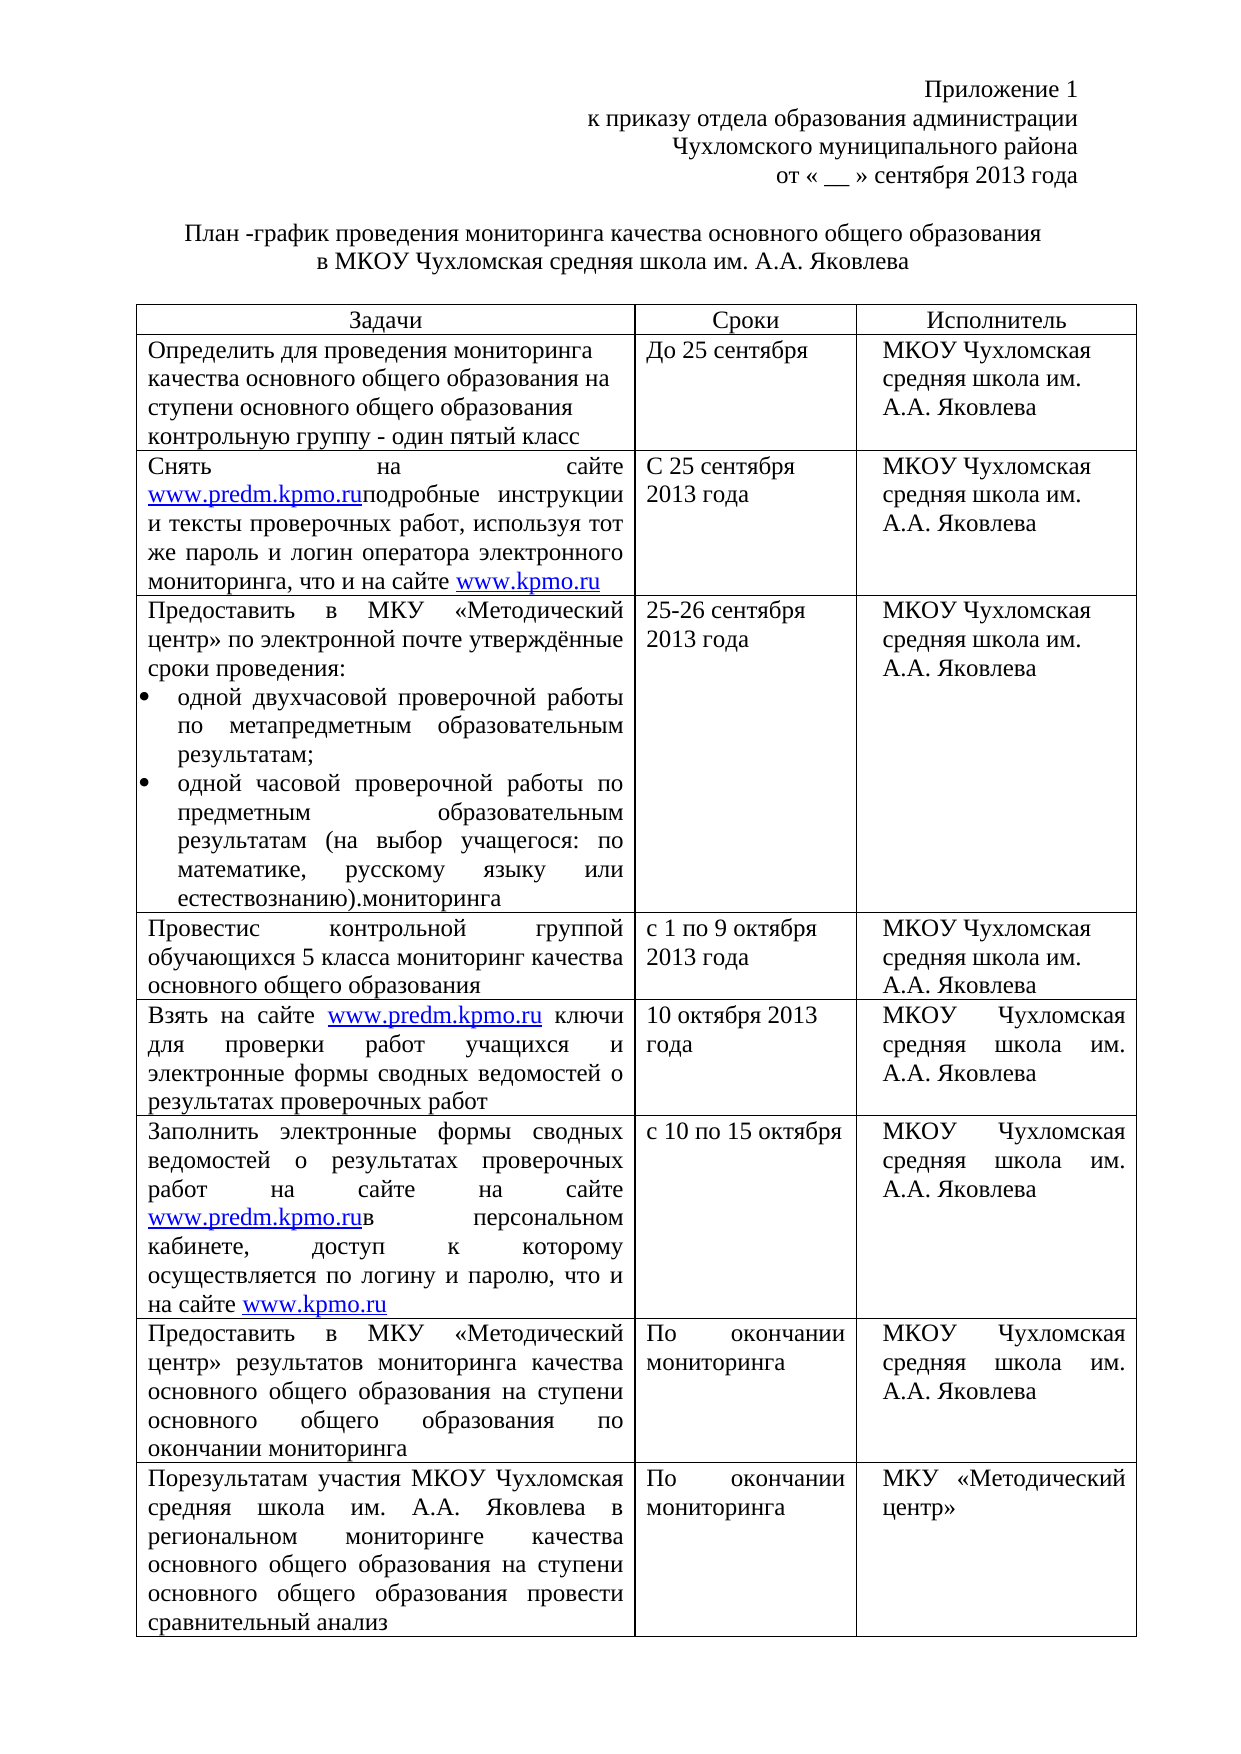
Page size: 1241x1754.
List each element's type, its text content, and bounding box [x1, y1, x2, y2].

table_cell Порезультатам участия МКОУ Чухломская средняя школа им. А.А. Яковлева в региональном мониторинге качества основного общего образования на ступени основного общего образования провести сравнительный анализ [137, 1463, 634, 1636]
table_header Сроки [636, 305, 856, 334]
text Приложение 1 [148, 74, 1078, 103]
text План -график проведения мониторинга качества основного общего образования [148, 218, 1078, 246]
table_cell с 1 по 9 октября 2013 года [636, 913, 856, 999]
table_cell Предоставить в МКУ «Методический центр» по электронной почте утверждённые сроки проведения: одной двухчасовой проверочной работы по метапредметным образовательным результатам; одной часовой проверочной работы по предметным образовательным результатам (на выбор учащегося: по математике, русскому языку или естествознанию).мониторинга [137, 596, 634, 912]
table_header Исполнитель [857, 305, 1136, 334]
table_cell Снять на сайте www.predm.kpmo.ruподробные инструкции и тексты проверочных работ, используя тот же пароль и логин оператора электронного мониторинга, что и на сайте www.kpmo.ru [137, 451, 634, 594]
text от « __ » сентября 2013 года [148, 160, 1078, 189]
text к приказу отдела образования администрации [148, 103, 1078, 131]
table_cell До 25 сентября [636, 335, 856, 450]
table_cell МКОУ Чухломская средняя школа им. А.А. Яковлева [857, 1319, 1136, 1462]
table_cell МКОУ Чухломская средняя школа им. А.А. Яковлева [857, 596, 1136, 912]
table_cell МКУ «Методический центр» [857, 1463, 1136, 1636]
text в МКОУ Чухломская средняя школа им. А.А. Яковлева [148, 246, 1078, 275]
table_cell 10 октября 2013 года [636, 1000, 856, 1115]
table_cell МКОУ Чухломская средняя школа им. А.А. Яковлева [857, 1116, 1136, 1317]
table_cell с 10 по 15 октября [636, 1116, 856, 1317]
table_cell Провестис контрольной группой обучающихся 5 класса мониторинг качества основного общего образования [137, 913, 634, 999]
table_cell По окончании мониторинга [636, 1463, 856, 1636]
table_cell Предоставить в МКУ «Методический центр» результатов мониторинга качества основного общего образования на ступени основного общего образования по окончании мониторинга [137, 1319, 634, 1462]
table_cell С 25 сентября 2013 года [636, 451, 856, 594]
table_cell МКОУ Чухломская средняя школа им. А.А. Яковлева [857, 913, 1136, 999]
table_cell МКОУ Чухломская средняя школа им. А.А. Яковлева [857, 1000, 1136, 1115]
table_cell Определить для проведения мониторинга качества основного общего образования на ступени основного общего образования контрольную группу - один пятый класс [137, 335, 634, 450]
text Чухломского муниципального района [148, 131, 1078, 160]
table_cell Взять на сайте www.predm.kpmo.ru ключи для проверки работ учащихся и электронные формы сводных ведомостей о результатах проверочных работ [137, 1000, 634, 1115]
table_cell Заполнить электронные формы сводных ведомостей о результатах проверочных работ на сайте на сайте www.predm.kpmo.ruв персональном кабинете, доступ к которому осуществляется по логину и паролю, что и на сайте www.kpmo.ru [137, 1116, 634, 1317]
table_header Задачи [137, 305, 634, 334]
table_cell По окончании мониторинга [636, 1319, 856, 1462]
table_cell МКОУ Чухломская средняя школа им. А.А. Яковлева [857, 335, 1136, 450]
table_cell МКОУ Чухломская средняя школа им. А.А. Яковлева [857, 451, 1136, 594]
table_cell 25-26 сентября 2013 года [636, 596, 856, 912]
